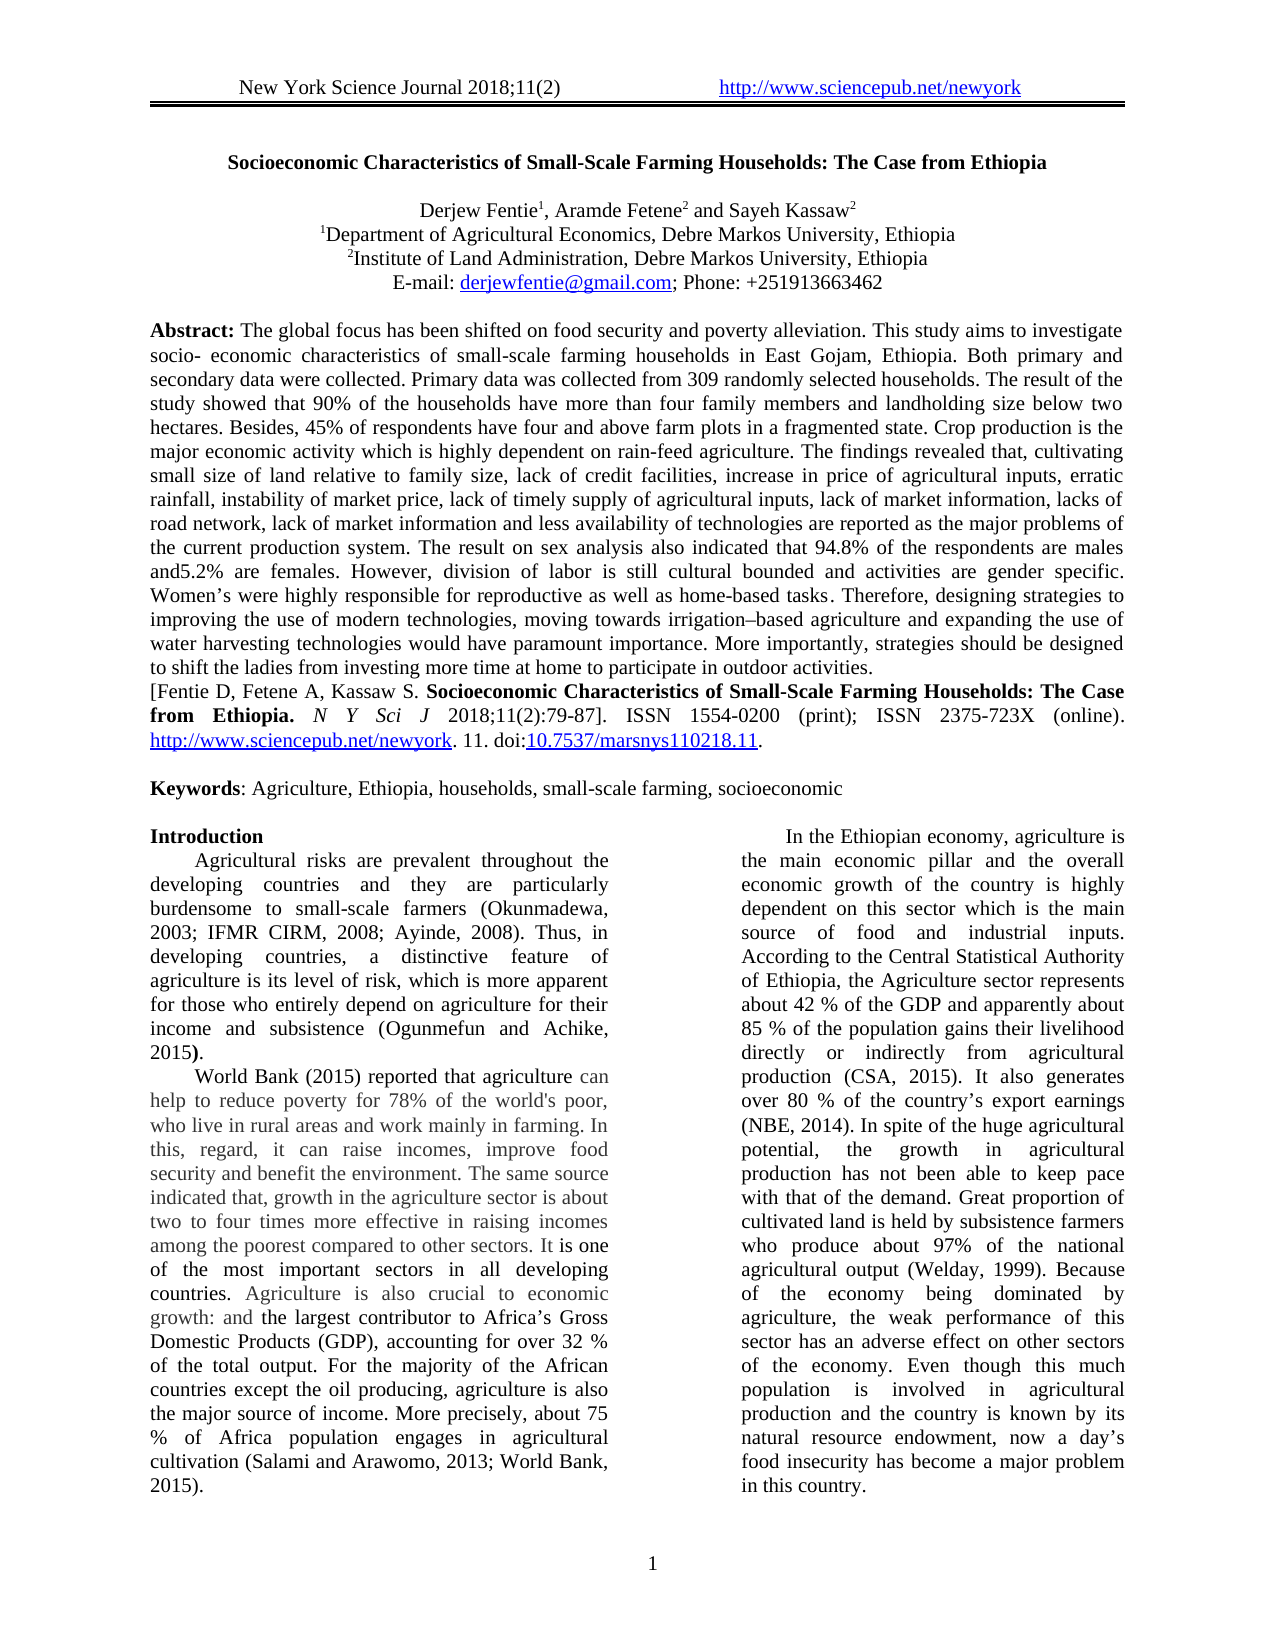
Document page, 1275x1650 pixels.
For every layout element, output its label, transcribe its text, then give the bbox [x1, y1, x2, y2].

text Abstract: The global focus has been shifted on food security and poverty alleviation. This study aims to investigate socio- economic characteristics of small-scale farming households in East Gojam, Ethiopia. Both primary and secondary data were collected. Primary data was collected from 309 randomly selected households. The result of the study showed that 90% of the households have more than four family members and landholding size below two hectares. Besides, 45% of respondents have four and above farm plots in a fragmented state. Crop production is the major economic activity which is highly dependent on rain-feed agriculture. The findings revealed that, cultivating small size of land relative to family size, lack of credit facilities, increase in price of agricultural inputs, erratic rainfall, instability of market price, lack of timely supply of agricultural inputs, lack of market information, lacks of road network, lack of market information and less availability of technologies are reported as the major problems of the current production system. The result on sex analysis also indicated that 94.8% of the respondents are males and5.2% are females. However, division of labor is still cultural bounded and activities are gender specific. Women’s were highly responsible for reproductive as well as home-based tasks. Therefore, designing strategies to improving the use of modern technologies, moving towards irrigation–based agriculture and expanding the use of water harvesting technologies would have paramount importance. More importantly, strategies should be designed to shift the ladies from investing more time at home to participate in outdoor activities. [150, 318, 1125, 679]
list World Bank (2015) reported that agriculture can help to reduce poverty for 78% of the world's poor, who live in rural areas and work mainly in farming. In this, regard, it can raise incomes, improve food security and benefit the environment. The same source indicated that, growth in the agriculture sector is about two to four times more effective in raising incomes among the poorest compared to other sectors. It is one of the most important sectors in all developing countries. Agriculture is also crucial to economic growth: and the largest contributor to Africa’s Gross Domestic Products (GDP), accounting for over 32 % of the total output. For the majority of the African countries except the oil producing, agriculture is also the major source of income. More precisely, about 75 % of Africa population engages in agricultural cultivation (Salami and Arawomo, 2013; World Bank, 2015). [150, 1064, 609, 1185]
text Derjew Fentie1, Aramde Fetene2 and Sayeh Kassaw2 [150, 198, 1125, 222]
list World Bank (2015) reported that agriculture can help to reduce poverty for 78% of the world's poor, who live in rural areas and work mainly in farming. In this, regard, it can raise incomes, improve food security and benefit the environment. The same source indicated that, growth in the agriculture sector is about two to four times more effective in raising incomes among the poorest compared to other sectors. It is one of the most important sectors in all developing countries. Agriculture is also crucial to economic growth: and the largest contributor to Africa’s Gross Domestic Products (GDP), accounting for over 32 % of the total output. For the majority of the African countries except the oil producing, agriculture is also the major source of income. More precisely, about 75 % of Africa population engages in agricultural cultivation (Salami and Arawomo, 2013; World Bank, 2015). [150, 1233, 609, 1497]
text Keywords: Agriculture, Ethiopia, households, small-scale farming, socioeconomic [150, 776, 1125, 800]
list Introduction [150, 824, 609, 848]
text Socioeconomic Characteristics of Small-Scale Farming Households: The Case from Ethiopia [150, 150, 1125, 174]
text 2Institute of Land Administration, Debre Markos University, Ethiopia [150, 246, 1125, 270]
text In the Ethiopian economy, agriculture is the main economic pillar and the overall economic growth of the country is highly dependent on this sector which is the main source of food and industrial inputs. According to the Central Statistical Authority of Ethiopia, the Agriculture sector represents about 42 % of the GDP and apparently about 85 % of the population gains their livelihood directly or indirectly from agricultural production (CSA, 2015). It also generates over 80 % of the country’s export earnings (NBE, 2014). In spite of the huge agricultural potential, the growth in agricultural production has not been able to keep pace with that of the demand. Great proportion of cultivated land is held by subsistence farmers who produce about 97% of the national agricultural output (Welday, 1999). Because of the economy being dominated by agriculture, the weak performance of this sector has an adverse effect on other sectors of the economy. Even though this much population is involved in agricultural production and the country is known by its natural resource endowment, now a day’s food insecurity has become a major problem in this country. [741, 824, 1125, 1497]
text E-mail: derjewfentie@gmail.com; Phone: +251913663462 [150, 270, 1125, 294]
text [Fentie D, Fetene A, Kassaw S. Socioeconomic Characteristics of Small-Scale Farming Households: The Case from Ethiopia. N Y Sci J 2018;11(2):79-87]. ISSN 1554-0200 (print); ISSN 2375-723X (online). http://www.sciencepub.net/newyork. 11. doi:10.7537/marsnys110218.11. [150, 679, 1125, 752]
text 1Department of Agricultural Economics, Debre Markos University, Ethiopia [150, 222, 1125, 246]
list Agricultural risks are prevalent throughout the developing countries and they are particularly burdensome to small-scale farmers (Okunmadewa, 2003; IFMR CIRM, 2008; Ayinde, 2008). Thus, in developing countries, a distinctive feature of agriculture is its level of risk, which is more apparent for those who entirely depend on agriculture for their income and subsistence (Ogunmefun and Achike, 2015). [150, 848, 609, 1064]
